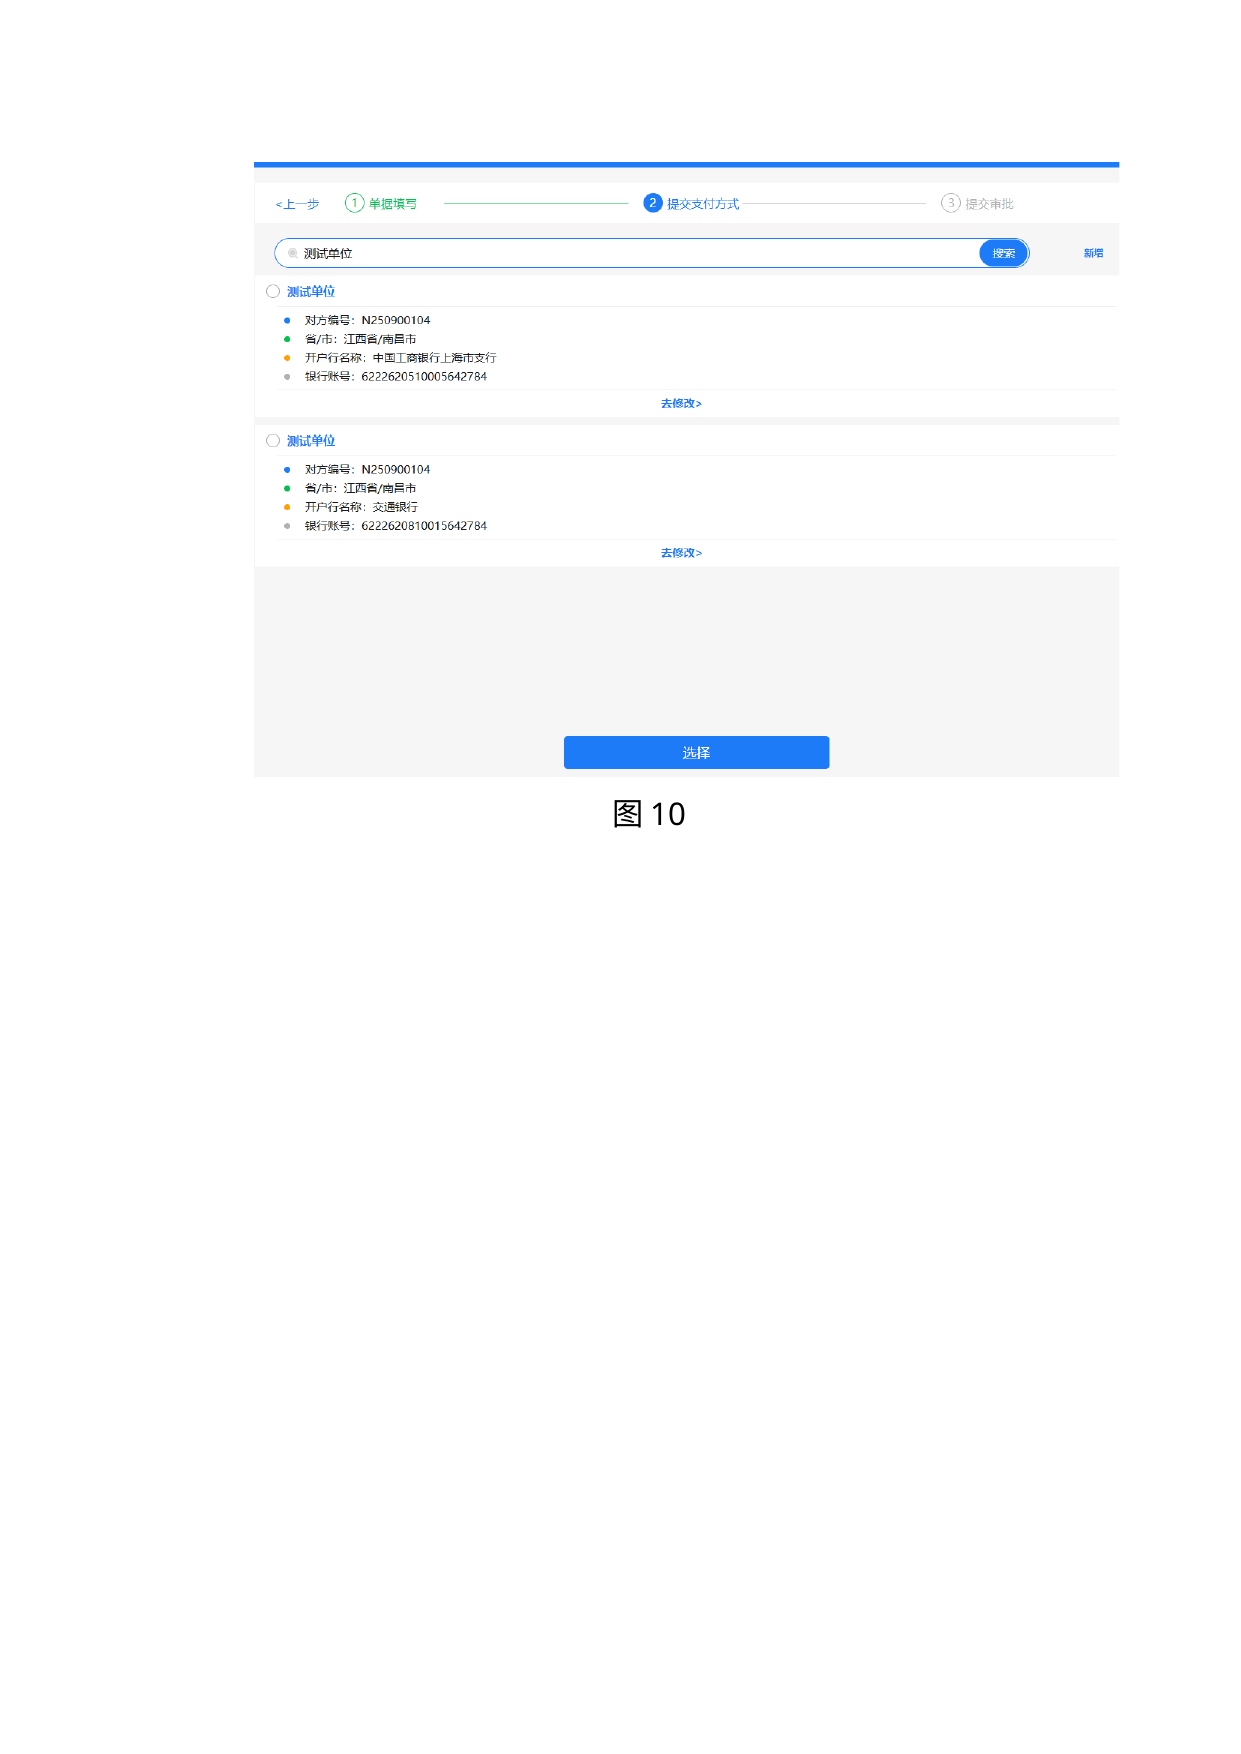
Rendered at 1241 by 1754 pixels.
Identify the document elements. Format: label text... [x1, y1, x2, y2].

text 图10 [187, 779, 1053, 844]
picture [254, 162, 1120, 777]
